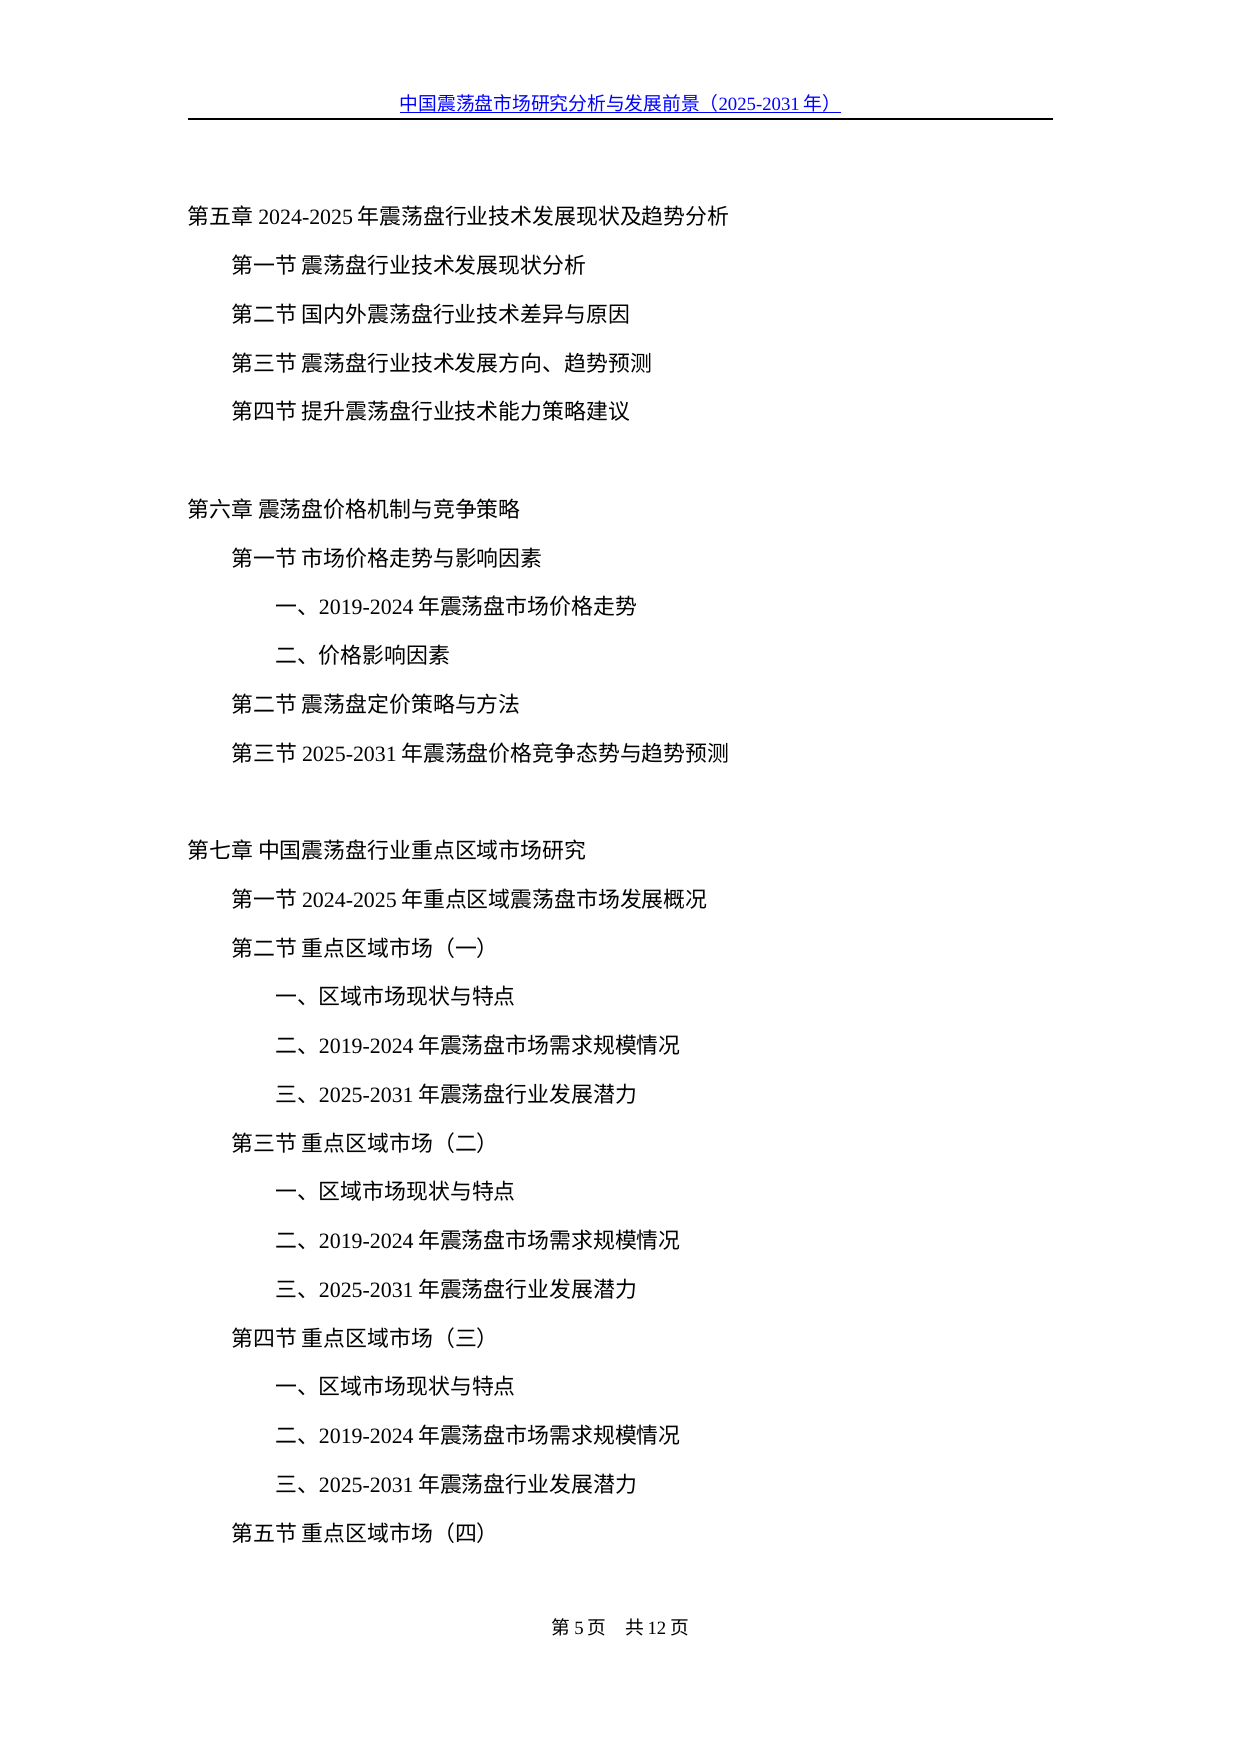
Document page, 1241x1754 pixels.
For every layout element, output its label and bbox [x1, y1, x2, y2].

text [187, 150, 1053, 1548]
